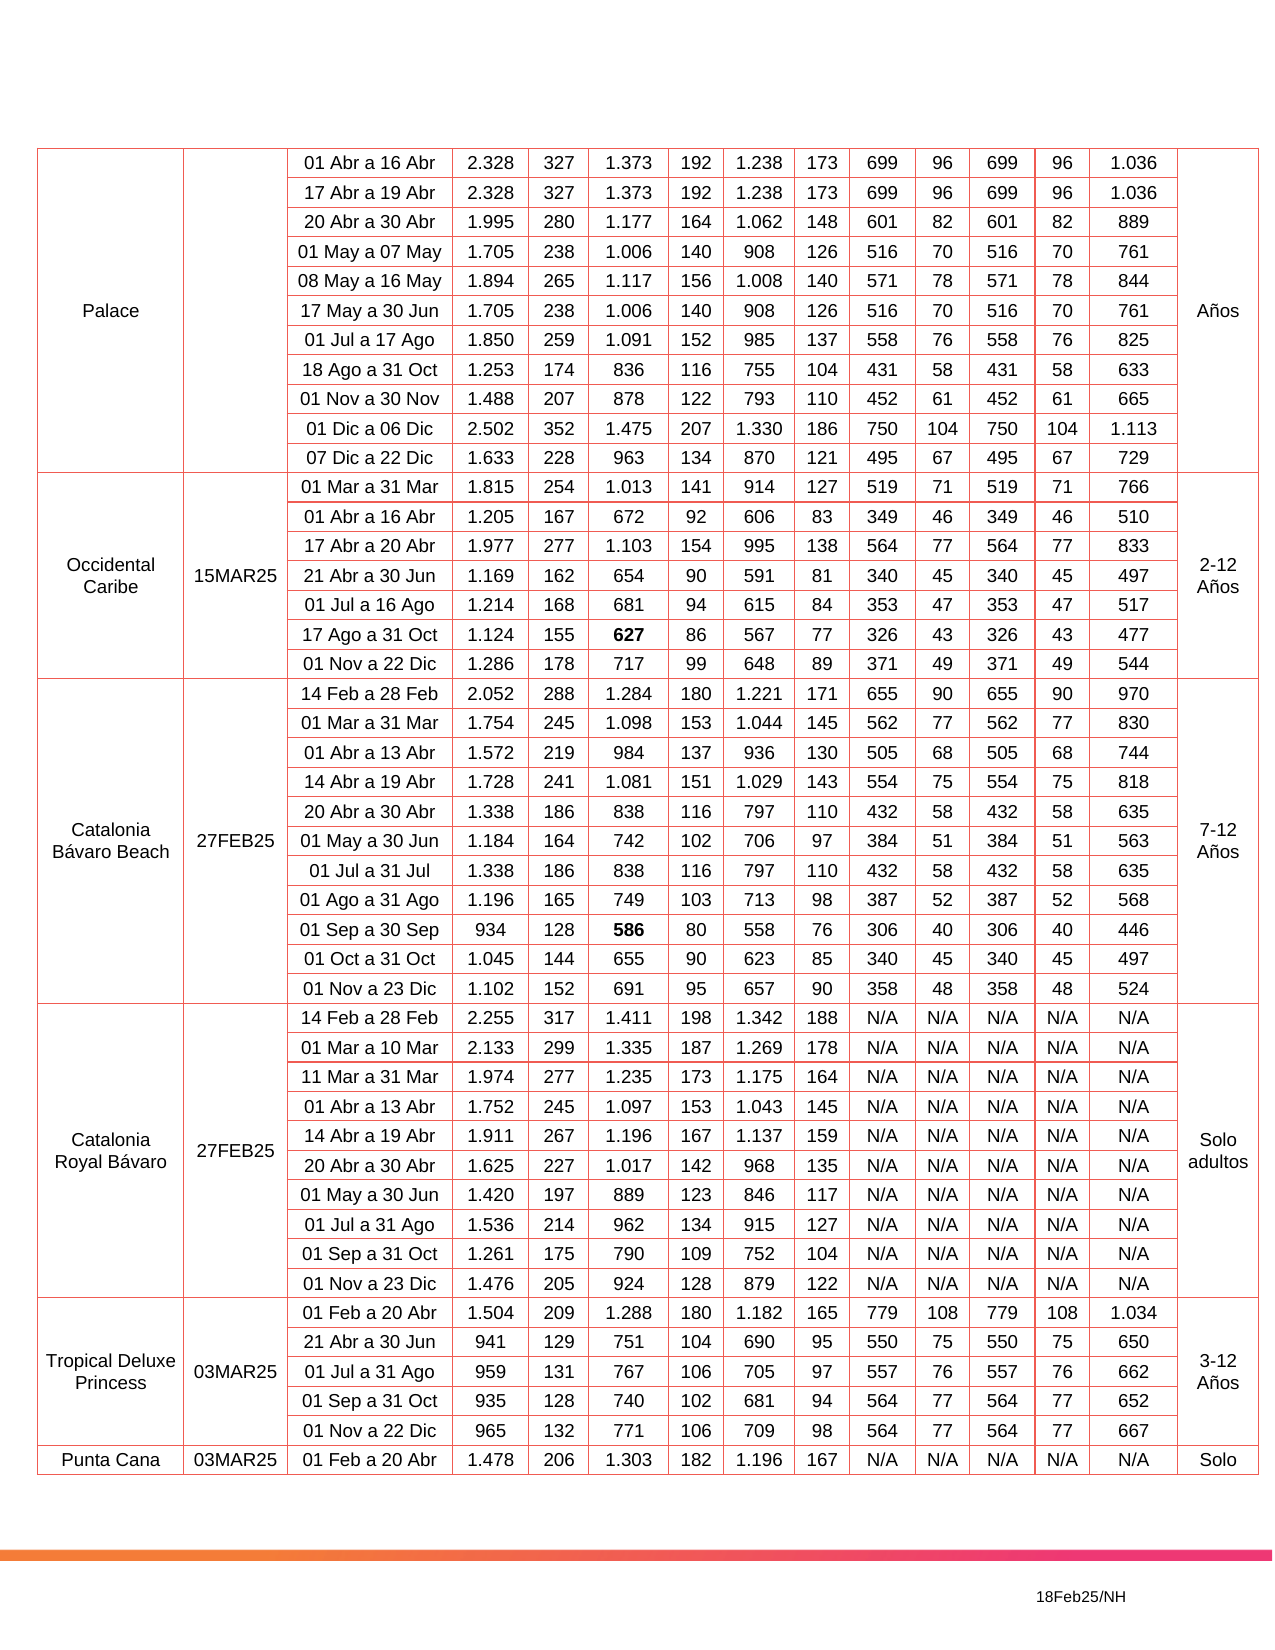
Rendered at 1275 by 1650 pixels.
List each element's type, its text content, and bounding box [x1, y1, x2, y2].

table_cell 117 [795, 1180, 849, 1209]
table_cell 1.184 [453, 827, 528, 855]
table_cell Occidental Caribe [38, 473, 183, 678]
table_cell 846 [724, 1180, 794, 1209]
table_cell 102 [669, 1387, 723, 1415]
table_cell 89 [795, 650, 849, 678]
table_cell 924 [589, 1269, 668, 1297]
table_cell 744 [1090, 738, 1177, 767]
table_cell N/A [970, 1269, 1034, 1297]
table_cell N/A [1090, 1210, 1177, 1238]
table_cell 142 [669, 1151, 723, 1179]
table_cell 58 [1036, 797, 1089, 826]
table_cell 14 Feb a 28 Feb [288, 679, 452, 708]
table_cell 15MAR25 [184, 473, 287, 678]
table_cell 280 [529, 208, 588, 236]
table_cell 562 [850, 709, 915, 737]
table_cell 209 [529, 1298, 588, 1327]
table_cell 870 [724, 444, 794, 472]
table_cell 76 [795, 915, 849, 943]
table_cell N/A [916, 1269, 969, 1297]
table_cell 104 [795, 355, 849, 383]
table_cell Catalonia Royal Bávaro [38, 1004, 183, 1297]
table_cell N/A [1090, 1092, 1177, 1120]
table_cell 90 [669, 561, 723, 590]
table_cell 58 [916, 797, 969, 826]
table_cell 01 Nov a 23 Dic [288, 1269, 452, 1297]
table_cell 1.008 [724, 267, 794, 295]
table_cell Tropical Deluxe Princess [38, 1298, 183, 1445]
table_cell 277 [529, 1063, 588, 1091]
table_cell 207 [669, 414, 723, 442]
table_cell 186 [529, 797, 588, 826]
table_cell 1.625 [453, 1151, 528, 1179]
table_cell 750 [970, 414, 1034, 442]
table_cell 327 [529, 178, 588, 207]
table_cell 665 [1090, 385, 1177, 413]
table_cell 558 [724, 915, 794, 943]
table_cell 145 [795, 709, 849, 737]
table_cell 2.328 [453, 149, 528, 177]
table_cell 77 [1036, 1387, 1089, 1415]
table_cell 1.238 [724, 149, 794, 177]
table_cell 340 [850, 561, 915, 590]
table_cell 173 [795, 149, 849, 177]
table_cell 110 [795, 797, 849, 826]
table_cell N/A [1036, 1239, 1089, 1268]
table_cell 165 [529, 886, 588, 914]
table_cell 102 [669, 827, 723, 855]
table_cell 1.124 [453, 620, 528, 649]
table_cell 188 [795, 1004, 849, 1032]
table_cell 1.097 [589, 1092, 668, 1120]
table_cell 58 [1036, 856, 1089, 884]
table_cell 48 [1036, 974, 1089, 1002]
table_cell 1.091 [589, 326, 668, 354]
table_cell 173 [795, 178, 849, 207]
table_cell 76 [1036, 326, 1089, 354]
table_cell 505 [850, 738, 915, 767]
table_cell 49 [916, 650, 969, 678]
table_cell 61 [1036, 385, 1089, 413]
table_cell 27FEB25 [184, 679, 287, 1002]
table_cell 70 [916, 237, 969, 266]
table_cell 371 [850, 650, 915, 678]
table_cell 14 Abr a 19 Abr [288, 768, 452, 796]
table_cell 214 [529, 1210, 588, 1238]
table_cell 1.338 [453, 856, 528, 884]
table_cell 691 [589, 974, 668, 1002]
table_cell 1.504 [453, 1298, 528, 1327]
table_cell 681 [724, 1387, 794, 1415]
table_cell 564 [970, 1387, 1034, 1415]
table_cell 148 [795, 208, 849, 236]
table_cell 174 [529, 355, 588, 383]
table_cell 198 [669, 1004, 723, 1032]
table_cell 709 [724, 1416, 794, 1445]
table_cell 742 [589, 827, 668, 855]
table_cell 1.488 [453, 385, 528, 413]
table_cell 75 [1036, 1328, 1089, 1356]
table_cell 699 [850, 149, 915, 177]
table_cell 889 [1090, 208, 1177, 236]
table_cell 178 [529, 650, 588, 678]
table_cell 790 [589, 1239, 668, 1268]
table_cell 95 [669, 974, 723, 1002]
table_cell 353 [970, 591, 1034, 619]
table_cell 571 [850, 267, 915, 295]
table_cell 1.177 [589, 208, 668, 236]
table_cell 1.342 [724, 1004, 794, 1032]
table_cell 109 [669, 1239, 723, 1268]
table_cell 667 [1090, 1416, 1177, 1445]
table_cell 20 Abr a 30 Abr [288, 208, 452, 236]
table_cell 941 [453, 1328, 528, 1356]
table_cell 657 [724, 974, 794, 1002]
table_cell 77 [795, 620, 849, 649]
table_cell 18 Ago a 31 Oct [288, 355, 452, 383]
table_cell 238 [529, 296, 588, 324]
table_cell 2.255 [453, 1004, 528, 1032]
table_cell 767 [589, 1357, 668, 1386]
table_cell 228 [529, 444, 588, 472]
table_cell 358 [970, 974, 1034, 1002]
table_cell N/A [1090, 1446, 1177, 1474]
table_cell 591 [724, 561, 794, 590]
table_cell 755 [724, 355, 794, 383]
table_cell 68 [1036, 738, 1089, 767]
table_cell 818 [1090, 768, 1177, 796]
table_cell 205 [529, 1269, 588, 1297]
table_cell 143 [795, 768, 849, 796]
table_cell 137 [795, 326, 849, 354]
table_cell 1.995 [453, 208, 528, 236]
table_cell 517 [1090, 591, 1177, 619]
table_cell N/A [970, 1033, 1034, 1061]
table_cell 1.044 [724, 709, 794, 737]
table_cell 1.029 [724, 768, 794, 796]
table_cell 1.113 [1090, 414, 1177, 442]
table_cell 326 [970, 620, 1034, 649]
table_cell 96 [916, 178, 969, 207]
table_cell 01 Jul a 31 Jul [288, 856, 452, 884]
table_cell 140 [795, 267, 849, 295]
table_cell 01 Jul a 31 Ago [288, 1210, 452, 1238]
table_cell 387 [850, 886, 915, 914]
table_cell 635 [1090, 856, 1177, 884]
table_cell 959 [453, 1357, 528, 1386]
table_cell 47 [916, 591, 969, 619]
table_cell N/A [1036, 1121, 1089, 1150]
table_cell 17 Abr a 20 Abr [288, 532, 452, 560]
table_cell N/A [970, 1180, 1034, 1209]
table_cell N/A [850, 1210, 915, 1238]
table_cell 61 [916, 385, 969, 413]
table_cell 713 [724, 886, 794, 914]
table_cell 505 [970, 738, 1034, 767]
table_cell 1.196 [453, 886, 528, 914]
table_cell 70 [916, 296, 969, 324]
table_cell 178 [795, 1033, 849, 1061]
table_cell N/A [1090, 1239, 1177, 1268]
table_cell N/A [1090, 1121, 1177, 1150]
table_cell 2.328 [453, 178, 528, 207]
table_cell 340 [970, 561, 1034, 590]
table_cell 1.752 [453, 1092, 528, 1120]
table_cell 164 [669, 208, 723, 236]
table_cell 116 [669, 355, 723, 383]
table_cell 76 [1036, 1357, 1089, 1386]
table_cell 564 [850, 1387, 915, 1415]
table_cell 17 Ago a 31 Oct [288, 620, 452, 649]
table_cell 259 [529, 326, 588, 354]
table_cell N/A [970, 1092, 1034, 1120]
table_cell 1.288 [589, 1298, 668, 1327]
table_cell 99 [669, 650, 723, 678]
table_cell 01 May a 30 Jun [288, 827, 452, 855]
table_cell 27FEB25 [184, 1004, 287, 1297]
table_cell 94 [795, 1387, 849, 1415]
table_cell N/A [970, 1151, 1034, 1179]
table_cell 1.214 [453, 591, 528, 619]
table_header OPEN [184, 149, 287, 472]
table_cell 123 [669, 1180, 723, 1209]
table_cell 655 [850, 679, 915, 708]
table_cell 128 [669, 1269, 723, 1297]
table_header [38, 149, 183, 472]
table_cell 432 [850, 856, 915, 884]
table_cell 153 [669, 1092, 723, 1120]
table_cell 167 [529, 503, 588, 531]
table_cell 648 [724, 650, 794, 678]
table_cell 1.006 [589, 296, 668, 324]
table_cell 1.705 [453, 237, 528, 266]
table_cell 52 [1036, 886, 1089, 914]
table_cell 452 [970, 385, 1034, 413]
table_cell 627 [589, 620, 668, 649]
table_cell N/A [970, 1121, 1034, 1150]
table_cell 1.373 [589, 178, 668, 207]
table_cell 2.052 [453, 679, 528, 708]
table_cell N/A [850, 1239, 915, 1268]
table_cell 58 [1036, 355, 1089, 383]
table_cell 432 [850, 797, 915, 826]
table_cell 384 [850, 827, 915, 855]
table_cell 833 [1090, 532, 1177, 560]
table_cell N/A [1036, 1269, 1089, 1297]
table_cell 135 [795, 1151, 849, 1179]
table_cell 1.062 [724, 208, 794, 236]
table_cell 908 [724, 296, 794, 324]
table_cell 497 [1090, 945, 1177, 973]
table_cell 1.205 [453, 503, 528, 531]
table_cell 516 [970, 296, 1034, 324]
table_cell 96 [1036, 178, 1089, 207]
table_cell 771 [589, 1416, 668, 1445]
table_cell 371 [970, 650, 1034, 678]
table_cell 557 [970, 1357, 1034, 1386]
table_cell 1.330 [724, 414, 794, 442]
table_cell 17 Abr a 19 Abr [288, 178, 452, 207]
table_cell N/A [916, 1063, 969, 1091]
table_cell 52 [916, 886, 969, 914]
table_cell 152 [669, 326, 723, 354]
table_cell 317 [529, 1004, 588, 1032]
table_cell 1.169 [453, 561, 528, 590]
table_cell 116 [669, 856, 723, 884]
table_cell 1.911 [453, 1121, 528, 1150]
table_cell 01 Sep a 31 Oct [288, 1387, 452, 1415]
table_cell N/A [970, 1239, 1034, 1268]
table_cell 68 [916, 738, 969, 767]
table_cell 227 [529, 1151, 588, 1179]
table_cell 1.196 [589, 1121, 668, 1150]
table_cell 97 [795, 1357, 849, 1386]
table_cell Punta Cana Princess [38, 1446, 183, 1474]
table_cell 936 [724, 738, 794, 767]
table_cell 126 [795, 296, 849, 324]
table_cell 963 [589, 444, 668, 472]
table_cell 563 [1090, 827, 1177, 855]
table_cell 168 [529, 591, 588, 619]
table_cell 207 [529, 385, 588, 413]
table_cell 116 [669, 797, 723, 826]
table_cell 14 Feb a 28 Feb [288, 1004, 452, 1032]
table_cell 1.572 [453, 738, 528, 767]
table_cell 96 [1036, 149, 1089, 177]
table_cell 934 [453, 915, 528, 943]
table_cell 968 [724, 1151, 794, 1179]
table_cell 889 [589, 1180, 668, 1209]
table_cell Solo Adultos [1178, 1446, 1258, 1474]
table_cell 97 [795, 827, 849, 855]
table_cell 01 May a 30 Jun [288, 1180, 452, 1209]
table_cell 20 Abr a 30 Abr [288, 1151, 452, 1179]
table_cell 86 [669, 620, 723, 649]
table_cell 740 [589, 1387, 668, 1415]
table_cell 77 [1036, 709, 1089, 737]
table_cell 153 [669, 709, 723, 737]
table_cell 159 [795, 1121, 849, 1150]
table_cell 128 [529, 915, 588, 943]
table_cell 43 [1036, 620, 1089, 649]
table_cell 779 [970, 1298, 1034, 1327]
table_cell 830 [1090, 709, 1177, 737]
table_cell 82 [1036, 208, 1089, 236]
table_cell 1.335 [589, 1033, 668, 1061]
table_cell 144 [529, 945, 588, 973]
table_cell 267 [529, 1121, 588, 1150]
table_cell 77 [916, 1387, 969, 1415]
table_cell 601 [970, 208, 1034, 236]
table_cell 186 [529, 856, 588, 884]
table_cell 206 [529, 1446, 588, 1474]
table_cell 567 [724, 620, 794, 649]
table_cell N/A [970, 1210, 1034, 1238]
table_cell N/A [916, 1210, 969, 1238]
table_cell 495 [850, 444, 915, 472]
table_cell 156 [669, 267, 723, 295]
table_cell 606 [724, 503, 794, 531]
table_cell 75 [916, 768, 969, 796]
table_cell 141 [669, 473, 723, 501]
table_cell 254 [529, 473, 588, 501]
table_cell 82 [916, 208, 969, 236]
table_cell 1.850 [453, 326, 528, 354]
table_cell 01 Abr a 13 Abr [288, 738, 452, 767]
table_cell 908 [724, 237, 794, 266]
table_cell 01 Abr a 13 Abr [288, 1092, 452, 1120]
table_cell 1.221 [724, 679, 794, 708]
table_cell 1.269 [724, 1033, 794, 1061]
table_cell 01 Mar a 31 Mar [288, 709, 452, 737]
table_cell 1.036 [1090, 178, 1177, 207]
table_cell 652 [1090, 1387, 1177, 1415]
table_cell 1.196 [724, 1446, 794, 1474]
table_cell 01 Jul a 16 Ago [288, 591, 452, 619]
table_cell 564 [970, 1416, 1034, 1445]
table_cell 83 [795, 503, 849, 531]
table_cell 340 [850, 945, 915, 973]
table_cell 550 [850, 1328, 915, 1356]
table_cell 452 [850, 385, 915, 413]
table_cell 90 [669, 945, 723, 973]
table_cell 984 [589, 738, 668, 767]
table_cell 879 [724, 1269, 794, 1297]
table_cell 326 [850, 620, 915, 649]
table_cell N/A [850, 1446, 915, 1474]
table_cell 1.034 [1090, 1298, 1177, 1327]
table_cell 1.043 [724, 1092, 794, 1120]
table_cell 838 [589, 856, 668, 884]
table_cell 219 [529, 738, 588, 767]
table_cell 180 [669, 1298, 723, 1327]
table_cell 71 [1036, 473, 1089, 501]
table_cell Solo adultos [1178, 1004, 1258, 1297]
table_cell 914 [724, 473, 794, 501]
table_cell 85 [795, 945, 849, 973]
table_cell 01 Jul a 17 Ago [288, 326, 452, 354]
table_cell 104 [669, 1328, 723, 1356]
table_cell 129 [529, 1328, 588, 1356]
table_cell 134 [669, 444, 723, 472]
table_cell N/A [850, 1004, 915, 1032]
table_cell 90 [916, 679, 969, 708]
table_cell 797 [724, 797, 794, 826]
table_cell 306 [850, 915, 915, 943]
table_cell 127 [795, 473, 849, 501]
table_cell 152 [529, 974, 588, 1002]
table_cell 106 [669, 1416, 723, 1445]
table_cell 78 [916, 267, 969, 295]
table_cell 140 [669, 237, 723, 266]
table_cell 103 [669, 886, 723, 914]
table_cell 1.137 [724, 1121, 794, 1150]
table_cell 353 [850, 591, 915, 619]
table_cell 562 [970, 709, 1034, 737]
table_cell 277 [529, 532, 588, 560]
table_cell 151 [669, 768, 723, 796]
table_cell 387 [970, 886, 1034, 914]
table_cell 699 [850, 178, 915, 207]
table_cell 650 [1090, 1328, 1177, 1356]
table_cell 94 [669, 591, 723, 619]
table_cell 78 [1036, 267, 1089, 295]
table_cell 699 [970, 149, 1034, 177]
table_cell 1.081 [589, 768, 668, 796]
table_cell 01 Feb a 20 Abr [288, 1298, 452, 1327]
table_cell 299 [529, 1033, 588, 1061]
table_cell 554 [850, 768, 915, 796]
table_cell Catalonia Bávaro Beach [38, 679, 183, 1002]
table_cell 554 [970, 768, 1034, 796]
table_cell 265 [529, 267, 588, 295]
table_cell 2.133 [453, 1033, 528, 1061]
table_cell 90 [1036, 679, 1089, 708]
table_cell 131 [529, 1357, 588, 1386]
table_cell 544 [1090, 650, 1177, 678]
table_cell 564 [970, 532, 1034, 560]
table_cell 03MAR25 [184, 1446, 287, 1474]
table_cell 96 [916, 149, 969, 177]
table_cell 01 Mar a 31 Mar [288, 473, 452, 501]
table_cell 95 [795, 1328, 849, 1356]
table_cell 672 [589, 503, 668, 531]
table_cell 1.536 [453, 1210, 528, 1238]
table_cell 477 [1090, 620, 1177, 649]
table_cell 557 [850, 1357, 915, 1386]
table_cell 340 [970, 945, 1034, 973]
table_cell 524 [1090, 974, 1177, 1002]
table_cell 635 [1090, 797, 1177, 826]
table_cell 51 [916, 827, 969, 855]
table_cell 76 [916, 326, 969, 354]
table_cell 1.013 [589, 473, 668, 501]
table_cell 167 [669, 1121, 723, 1150]
table_cell 67 [916, 444, 969, 472]
table_cell 58 [916, 355, 969, 383]
table_cell 51 [1036, 827, 1089, 855]
table_cell 1.182 [724, 1298, 794, 1327]
table_cell 84 [795, 591, 849, 619]
table_cell 935 [453, 1387, 528, 1415]
table_cell 01 Nov a 23 Dic [288, 974, 452, 1002]
table_cell N/A [1090, 1269, 1177, 1297]
table_cell 1.754 [453, 709, 528, 737]
table_cell 970 [1090, 679, 1177, 708]
table_cell 550 [970, 1328, 1034, 1356]
table_cell 1.303 [589, 1446, 668, 1474]
table_cell 761 [1090, 237, 1177, 266]
table_cell 1.476 [453, 1269, 528, 1297]
table_cell 1.235 [589, 1063, 668, 1091]
table_cell 01 Feb a 20 Abr [288, 1446, 452, 1474]
table_cell N/A [1036, 1446, 1089, 1474]
table_cell 825 [1090, 326, 1177, 354]
table_cell 03MAR25 [184, 1298, 287, 1445]
table_cell 995 [724, 532, 794, 560]
table_cell 1.238 [724, 178, 794, 207]
table_cell 7-12 Años [1178, 679, 1258, 1002]
table_cell 01 Nov a 30 Nov [288, 385, 452, 413]
table_cell 1.253 [453, 355, 528, 383]
table_cell 47 [1036, 591, 1089, 619]
table_cell 752 [724, 1239, 794, 1268]
table_cell N/A [1036, 1063, 1089, 1091]
table_cell 138 [795, 532, 849, 560]
table_cell 690 [724, 1328, 794, 1356]
table_cell 127 [795, 1210, 849, 1238]
table_cell 20 Abr a 30 Abr [288, 797, 452, 826]
table_cell 705 [724, 1357, 794, 1386]
table_cell 1.286 [453, 650, 528, 678]
table_cell 01 Nov a 22 Dic [288, 650, 452, 678]
table_cell 154 [669, 532, 723, 560]
table_cell 90 [795, 974, 849, 1002]
table_cell 128 [529, 1387, 588, 1415]
table_cell 137 [669, 738, 723, 767]
table_cell 167 [795, 1446, 849, 1474]
table_cell 495 [970, 444, 1034, 472]
table_cell 615 [724, 591, 794, 619]
table_cell 126 [795, 237, 849, 266]
table_cell 729 [1090, 444, 1177, 472]
table_cell 516 [970, 237, 1034, 266]
table_cell 750 [850, 414, 915, 442]
table_cell 655 [970, 679, 1034, 708]
table_cell 1.036 [1090, 149, 1177, 177]
table_cell N/A [850, 1063, 915, 1091]
table_cell 1.705 [453, 296, 528, 324]
table_cell 01 Mar a 10 Mar [288, 1033, 452, 1061]
table_cell 1.373 [589, 149, 668, 177]
table_cell 358 [850, 974, 915, 1002]
table_cell 633 [1090, 355, 1177, 383]
picture [0, 1547, 1273, 1561]
table_cell 623 [724, 945, 794, 973]
table_cell 92 [669, 503, 723, 531]
table_cell 01 Sep a 31 Oct [288, 1239, 452, 1268]
table_cell 01 Nov a 22 Dic [288, 1416, 452, 1445]
table_cell 245 [529, 1092, 588, 1120]
table_cell 1.815 [453, 473, 528, 501]
table_cell 186 [795, 414, 849, 442]
table_cell 155 [529, 620, 588, 649]
table_cell 699 [970, 178, 1034, 207]
table_cell 08 May a 16 May [288, 267, 452, 295]
table_cell 352 [529, 414, 588, 442]
table_cell 71 [916, 473, 969, 501]
table_cell 01 May a 07 May [288, 237, 452, 266]
table_cell 40 [1036, 915, 1089, 943]
table_cell 761 [1090, 296, 1177, 324]
table_cell 349 [850, 503, 915, 531]
table_cell N/A [1036, 1180, 1089, 1209]
table_cell 70 [1036, 237, 1089, 266]
table_cell 77 [916, 709, 969, 737]
table_cell 49 [1036, 650, 1089, 678]
table_cell 431 [970, 355, 1034, 383]
table_cell 76 [916, 1357, 969, 1386]
table_cell N/A [916, 1151, 969, 1179]
table_cell 962 [589, 1210, 668, 1238]
table_cell N/A [916, 1092, 969, 1120]
table_cell 165 [795, 1298, 849, 1327]
table_cell 751 [589, 1328, 668, 1356]
table_cell 01 Abr a 16 Abr [288, 149, 452, 177]
table_cell 1.478 [453, 1446, 528, 1474]
table_cell 197 [529, 1180, 588, 1209]
table_cell 173 [669, 1063, 723, 1091]
table_cell 349 [970, 503, 1034, 531]
table_cell 2.502 [453, 414, 528, 442]
table_cell 985 [724, 326, 794, 354]
table_cell 45 [1036, 945, 1089, 973]
table_cell 766 [1090, 473, 1177, 501]
table_cell 130 [795, 738, 849, 767]
table_cell 40 [916, 915, 969, 943]
table_cell 104 [1036, 414, 1089, 442]
table_cell 432 [970, 856, 1034, 884]
table_cell 80 [669, 915, 723, 943]
table_cell 1.338 [453, 797, 528, 826]
table_cell 1.103 [589, 532, 668, 560]
table_cell N/A [1090, 1180, 1177, 1209]
table_cell 58 [916, 856, 969, 884]
table_cell 134 [669, 1210, 723, 1238]
table_cell 98 [795, 886, 849, 914]
table_cell 601 [850, 208, 915, 236]
table_cell 1.633 [453, 444, 528, 472]
table_cell 110 [795, 385, 849, 413]
table_cell N/A [850, 1180, 915, 1209]
table_cell 717 [589, 650, 668, 678]
table_cell 516 [850, 296, 915, 324]
table_cell 01 Jul a 31 Ago [288, 1357, 452, 1386]
table_cell 516 [850, 237, 915, 266]
table_cell 446 [1090, 915, 1177, 943]
table_cell 662 [1090, 1357, 1177, 1386]
table_cell 241 [529, 768, 588, 796]
table_cell 1.475 [589, 414, 668, 442]
table_cell 46 [1036, 503, 1089, 531]
table_cell 1.102 [453, 974, 528, 1002]
table_cell 431 [850, 355, 915, 383]
table_cell 140 [669, 296, 723, 324]
table_cell 432 [970, 797, 1034, 826]
table_cell N/A [850, 1269, 915, 1297]
table_cell 288 [529, 679, 588, 708]
table_cell 1.175 [724, 1063, 794, 1091]
table_cell N/A [1036, 1092, 1089, 1120]
table_cell 192 [669, 149, 723, 177]
table_cell 384 [970, 827, 1034, 855]
table_cell 164 [529, 827, 588, 855]
table_cell 104 [916, 414, 969, 442]
table_cell 45 [916, 945, 969, 973]
table_cell 70 [1036, 296, 1089, 324]
table_cell 122 [795, 1269, 849, 1297]
table_cell 1.974 [453, 1063, 528, 1091]
table_cell 132 [529, 1416, 588, 1445]
table_cell N/A [1036, 1033, 1089, 1061]
table_cell 1.284 [589, 679, 668, 708]
table_cell 564 [850, 532, 915, 560]
table_cell N/A [1036, 1210, 1089, 1238]
table_cell N/A [850, 1121, 915, 1150]
table_cell 11 Mar a 31 Mar [288, 1063, 452, 1091]
table_cell 01 Abr a 16 Abr [288, 503, 452, 531]
table_cell 01 Dic a 06 Dic [288, 414, 452, 442]
table_cell 108 [1036, 1298, 1089, 1327]
table_cell N/A [970, 1446, 1034, 1474]
table_header 2-12 Años [1178, 149, 1258, 472]
table_cell N/A [916, 1180, 969, 1209]
table_cell 497 [1090, 561, 1177, 590]
table_cell 568 [1090, 886, 1177, 914]
table_cell 104 [795, 1239, 849, 1268]
table_cell 67 [1036, 444, 1089, 472]
table_cell 43 [916, 620, 969, 649]
table_cell 749 [589, 886, 668, 914]
table_cell 1.977 [453, 532, 528, 560]
table_cell 327 [529, 149, 588, 177]
table_cell 238 [529, 237, 588, 266]
table_cell 571 [970, 267, 1034, 295]
table_cell 836 [589, 355, 668, 383]
table_cell 75 [1036, 768, 1089, 796]
table_cell N/A [850, 1092, 915, 1120]
table_cell N/A [1090, 1033, 1177, 1061]
table_cell 793 [724, 385, 794, 413]
table_cell 164 [795, 1063, 849, 1091]
table_cell 162 [529, 561, 588, 590]
table_cell N/A [1036, 1004, 1089, 1032]
table_cell N/A [1090, 1151, 1177, 1179]
table_cell 1.045 [453, 945, 528, 973]
table_cell N/A [850, 1033, 915, 1061]
table_cell 45 [1036, 561, 1089, 590]
table_cell N/A [916, 1446, 969, 1474]
table_cell 192 [669, 178, 723, 207]
table_cell 21 Abr a 30 Jun [288, 561, 452, 590]
table_cell N/A [850, 1151, 915, 1179]
table_cell 75 [916, 1328, 969, 1356]
table_cell 558 [970, 326, 1034, 354]
table_cell 558 [850, 326, 915, 354]
table_cell 1.098 [589, 709, 668, 737]
table_cell 306 [970, 915, 1034, 943]
table_cell 878 [589, 385, 668, 413]
table_cell 106 [669, 1357, 723, 1386]
table_cell 48 [916, 974, 969, 1002]
table_cell 110 [795, 856, 849, 884]
table_cell 779 [850, 1298, 915, 1327]
table_cell 965 [453, 1416, 528, 1445]
table_cell 519 [850, 473, 915, 501]
table_cell 180 [669, 679, 723, 708]
table_cell 1.420 [453, 1180, 528, 1209]
table_cell 245 [529, 709, 588, 737]
table_cell 14 Abr a 19 Abr [288, 1121, 452, 1150]
table_cell 175 [529, 1239, 588, 1268]
table_cell 654 [589, 561, 668, 590]
table_cell 77 [916, 1416, 969, 1445]
table_cell 77 [1036, 1416, 1089, 1445]
table_cell 122 [669, 385, 723, 413]
table_cell 182 [669, 1446, 723, 1474]
table_cell N/A [916, 1239, 969, 1268]
table_cell 797 [724, 856, 794, 884]
table_cell 655 [589, 945, 668, 973]
table_cell 706 [724, 827, 794, 855]
table_cell 01 Ago a 31 Ago [288, 886, 452, 914]
table_cell 77 [1036, 532, 1089, 560]
table_cell 17 May a 30 Jun [288, 296, 452, 324]
table_cell 01 Sep a 30 Sep [288, 915, 452, 943]
table_cell 01 Oct a 31 Oct [288, 945, 452, 973]
table_cell 564 [850, 1416, 915, 1445]
table_cell 45 [916, 561, 969, 590]
table_cell 1.894 [453, 267, 528, 295]
table_cell 915 [724, 1210, 794, 1238]
table_cell 108 [916, 1298, 969, 1327]
table_cell N/A [1036, 1151, 1089, 1179]
table_cell 98 [795, 1416, 849, 1445]
table_cell 171 [795, 679, 849, 708]
table_cell 510 [1090, 503, 1177, 531]
table_cell 21 Abr a 30 Jun [288, 1328, 452, 1356]
table_cell 1.006 [589, 237, 668, 266]
table_cell 07 Dic a 22 Dic [288, 444, 452, 472]
table_cell 3-12 Años [1178, 1298, 1258, 1445]
table_cell 838 [589, 797, 668, 826]
table_cell 586 [589, 915, 668, 943]
table_cell N/A [916, 1004, 969, 1032]
table_cell 681 [589, 591, 668, 619]
table_cell N/A [1090, 1004, 1177, 1032]
table_cell N/A [916, 1033, 969, 1061]
table_cell 1.411 [589, 1004, 668, 1032]
table_cell 1.117 [589, 267, 668, 295]
table_cell 77 [916, 532, 969, 560]
table_cell 1.261 [453, 1239, 528, 1268]
table_cell 844 [1090, 267, 1177, 295]
table_cell 1.728 [453, 768, 528, 796]
table_cell 187 [669, 1033, 723, 1061]
table_cell 519 [970, 473, 1034, 501]
table_cell N/A [970, 1004, 1034, 1032]
table_cell 121 [795, 444, 849, 472]
table_cell N/A [970, 1063, 1034, 1091]
table_cell 46 [916, 503, 969, 531]
table_cell N/A [1090, 1063, 1177, 1091]
table_cell 2-12 Años [1178, 473, 1258, 678]
table_cell 81 [795, 561, 849, 590]
table_cell 1.017 [589, 1151, 668, 1179]
table_cell 145 [795, 1092, 849, 1120]
table_cell N/A [916, 1121, 969, 1150]
